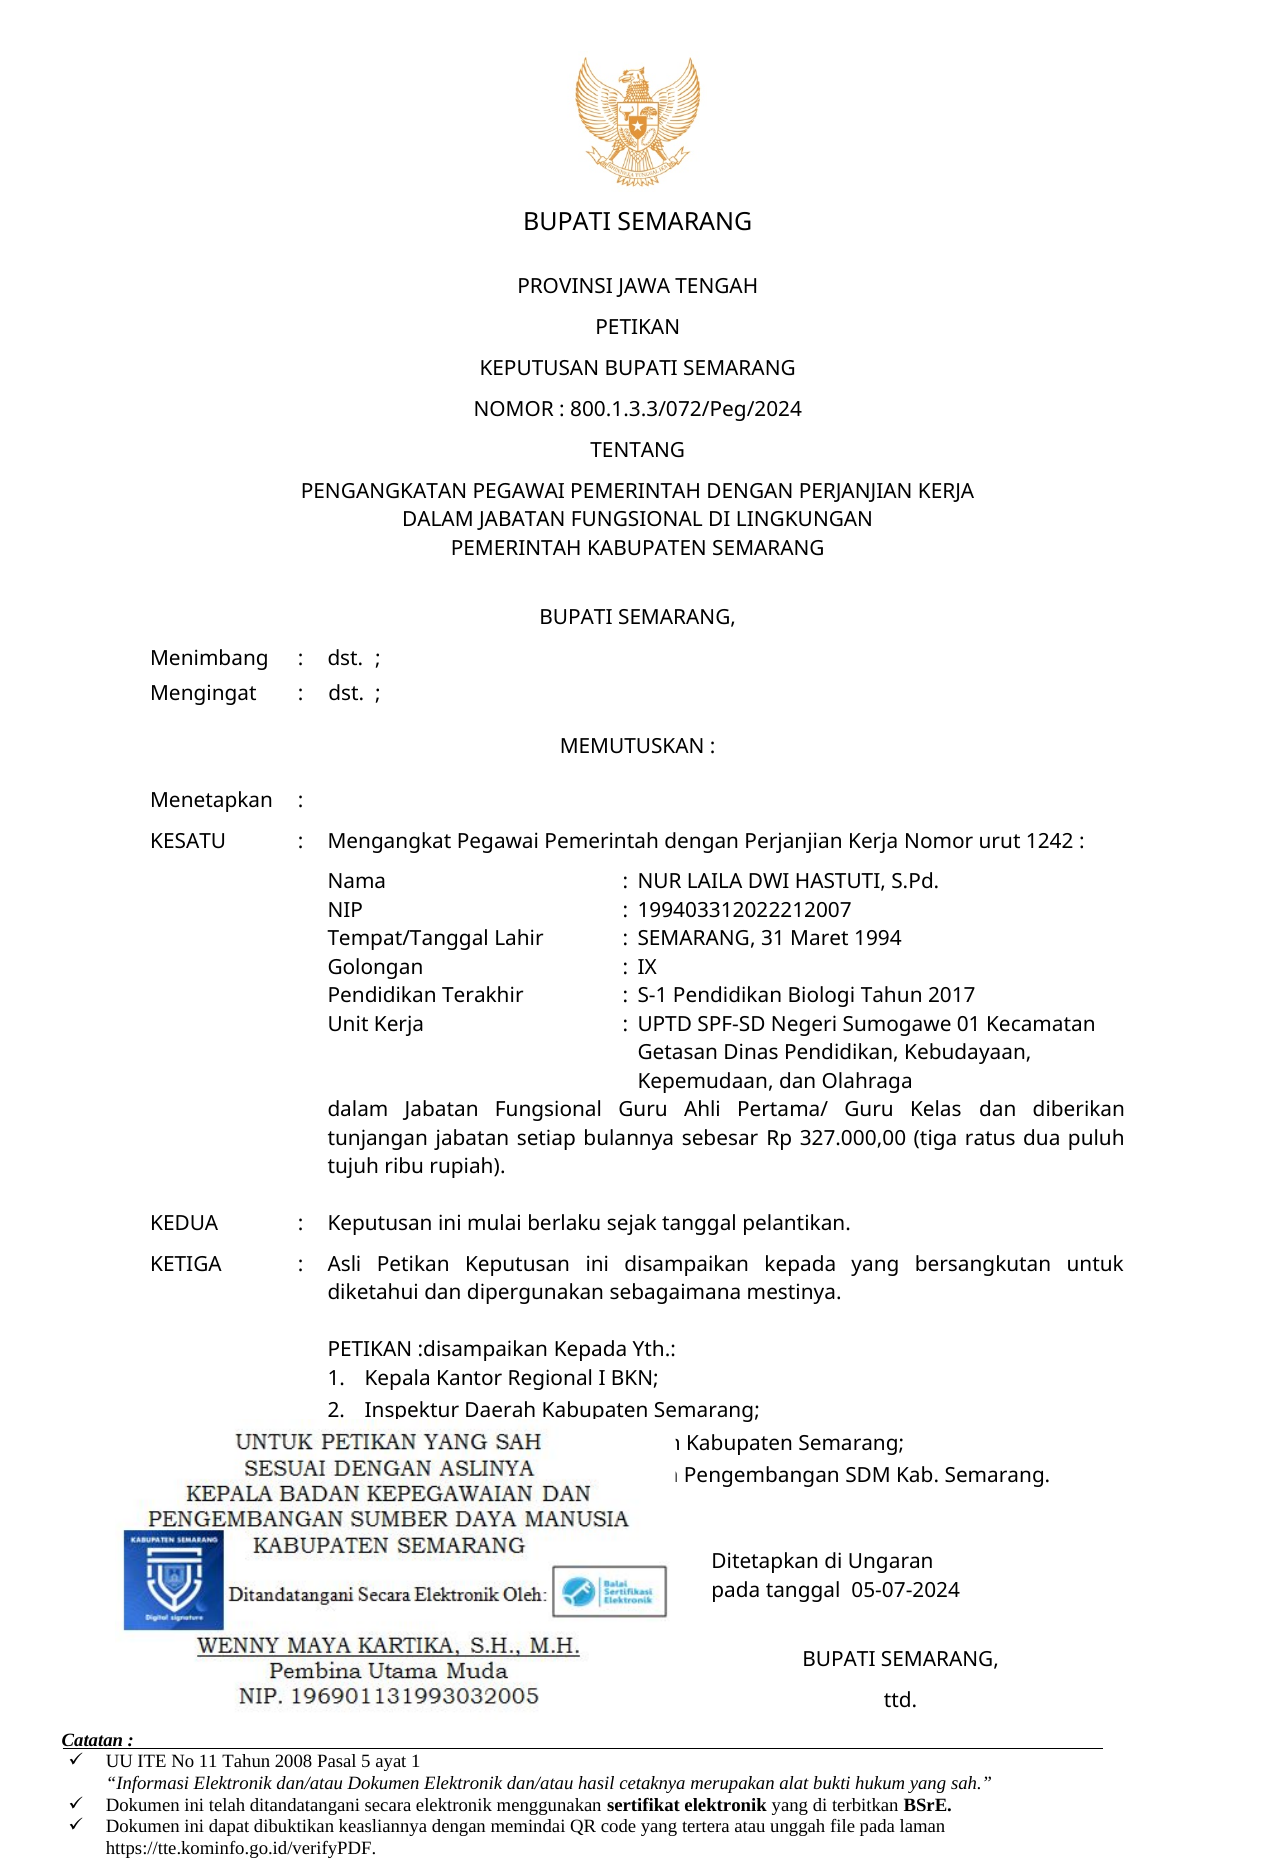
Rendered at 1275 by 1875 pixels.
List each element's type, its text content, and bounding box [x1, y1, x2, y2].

text PEMERINTAH KABUPATEN SEMARANG [150, 533, 1125, 561]
text Ditetapkan di Ungaran [711, 1546, 1125, 1575]
text KETIGA : Asli Petikan Keputusan ini disampaikan kepada yang bersangkutan untuk diketahui dan dipergunakan sebagaimana mestinya. [150, 1249, 1125, 1306]
text BUPATI , [150, 602, 1125, 631]
text DALAM JABATAN FUNGSIONAL DI LINGKUNGAN [150, 504, 1125, 533]
picture [567, 51, 708, 192]
list 1. Kepala Kantor Regional I BKN; [327, 1363, 1125, 1391]
text PETIKAN [150, 312, 1125, 341]
text pada tanggal 05-07-2024 [711, 1575, 1125, 1603]
text MEMUTUSKAN : [150, 731, 1125, 760]
text dalam Jabatan Fungsional Guru Ahli Pertama/ Guru Kelas dan diberikan tunjangan jabatan setiap bulannya sebesar Rp 327.000,00 (tiga ratus dua puluh tujuh ribu rupiah). [327, 1094, 1125, 1179]
text Unit Kerja : UPTD SPF-SD Negeri Sumogawe 01 Kecamatan Getasan Dinas Pendidikan, Kebudayaan, Kepemudaan, dan Olahraga [327, 1009, 1125, 1094]
text BUPATI , [676, 1644, 1125, 1673]
list 4. Kepala Badan Kepegawaian dan Pengembangan SDM Kab. . [676, 1460, 1125, 1489]
text KESATU : Mengangkat Pegawai Pemerintah dengan Perjanjian Kerja Nomor urut 1242 : [150, 826, 1125, 854]
text KEDUA : Keputusan ini mulai berlaku sejak tanggal pelantikan. [150, 1208, 1125, 1236]
list 3. Kepala Badan Keuangan Daerah Kabupaten ; [676, 1428, 1125, 1456]
text PROVINSI JAWA TENGAH [150, 271, 1125, 300]
text PENGANGKATAN PEGAWAI PEMERINTAH DENGAN PERJANJIAN KERJA [150, 476, 1125, 504]
text BUPATI SEMARANG [150, 203, 1125, 237]
text Menetapkan : [150, 785, 1125, 813]
picture [114, 1419, 676, 1720]
text PETIKAN :disampaikan Kepada Yth.: [150, 1334, 1125, 1363]
text Mengingat : dst. ; [150, 678, 1125, 706]
text Tempat/Tanggal Lahir : SEMARANG, 31 Maret 1994 [327, 923, 1125, 952]
text Nama : NUR LAILA DWI HASTUTI, S.Pd. [327, 867, 1125, 895]
text TENTANG [150, 435, 1125, 463]
list 2. Inspektur Daerah Kabupaten ; [327, 1395, 1125, 1424]
text KEPUTUSAN BUPATI [150, 353, 1125, 382]
text NIP : 199403312022212007 [327, 895, 1125, 923]
text ttd. [676, 1685, 1125, 1714]
text Golongan : IX [327, 952, 1125, 980]
text Menimbang : dst. ; [150, 643, 1125, 672]
text NOMOR : 800.1.3.3/072/Peg/2024 [150, 394, 1125, 423]
text Pendidikan Terakhir : S-1 Pendidikan Biologi Tahun 2017 [327, 980, 1125, 1009]
